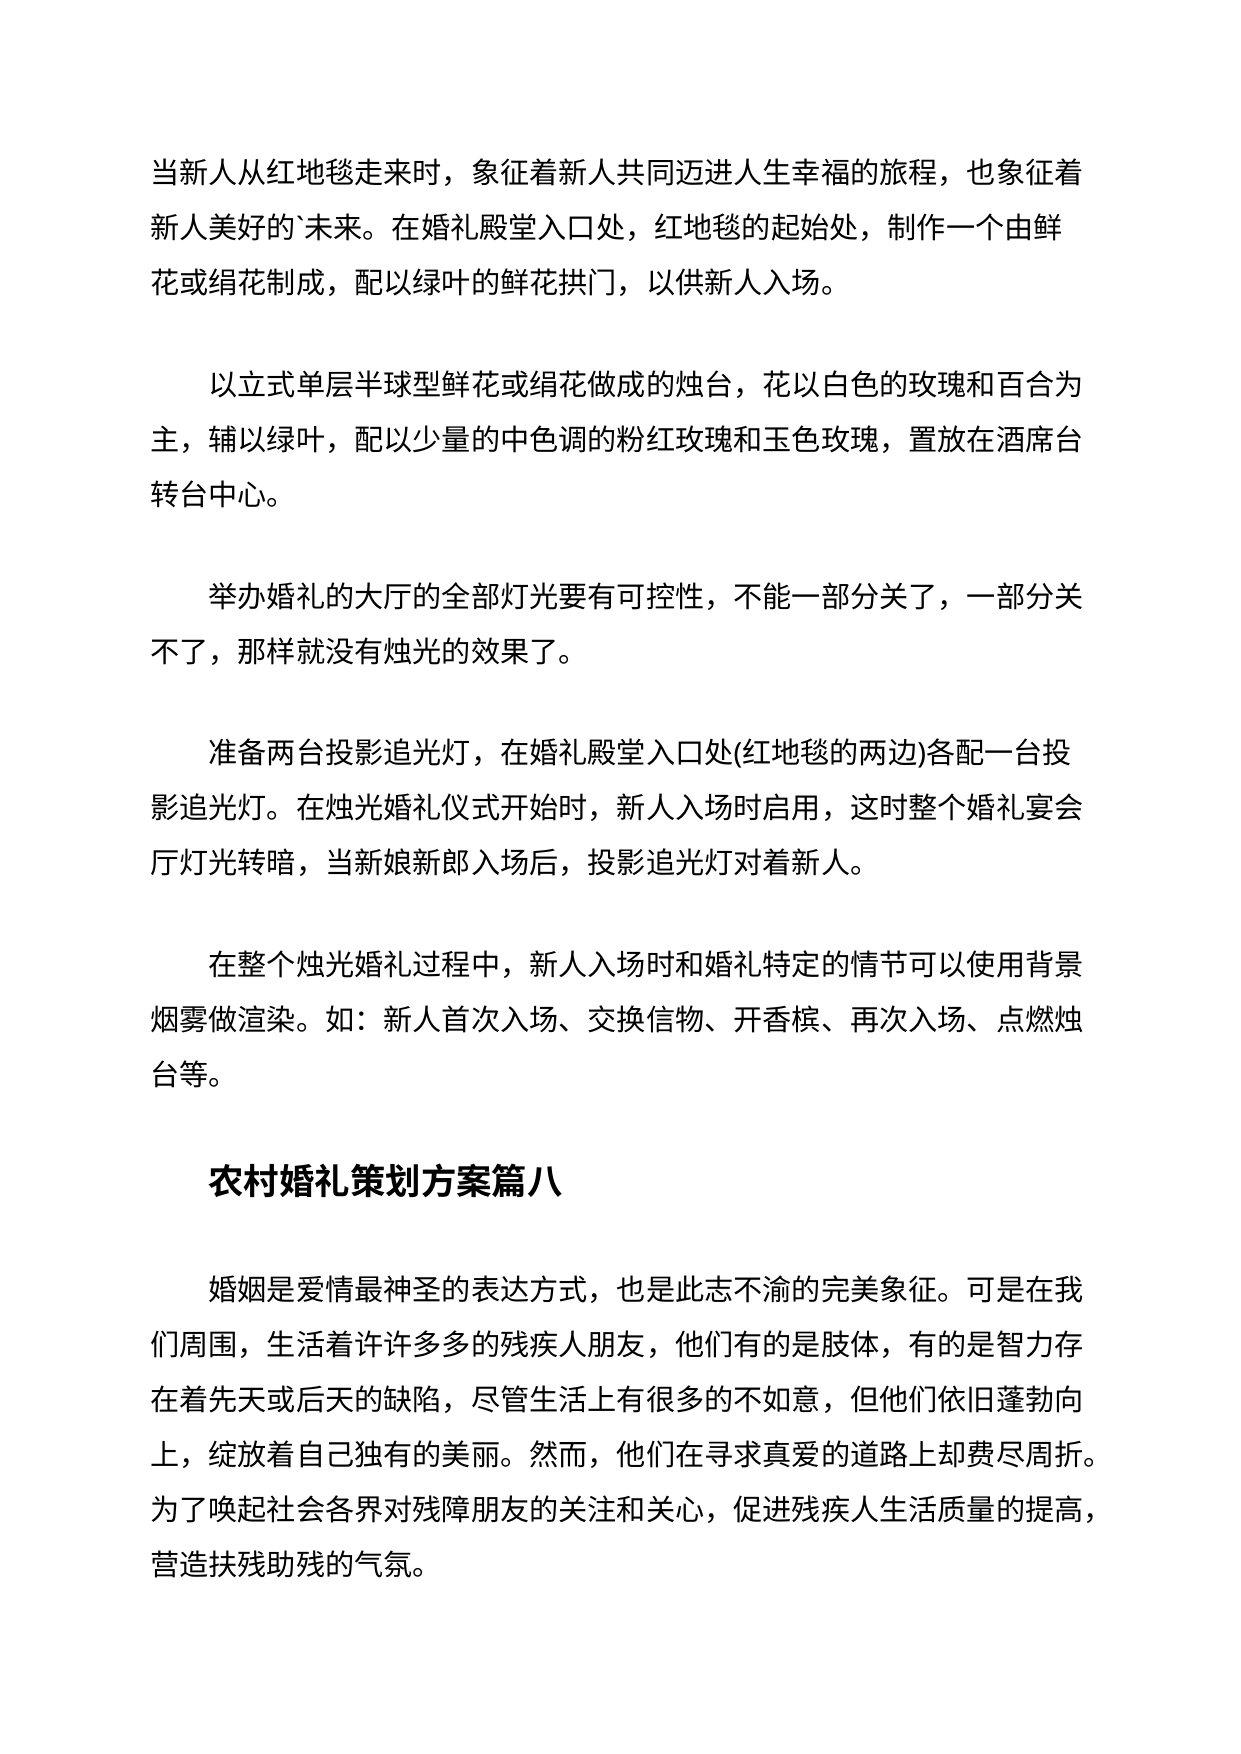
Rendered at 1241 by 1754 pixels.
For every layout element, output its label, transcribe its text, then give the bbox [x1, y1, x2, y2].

text 举办婚礼的大厅的全部灯光要有可控性，不能一部分关了，一部分关不了，那样就没有烛光的效果了。 [150, 573, 1090, 670]
text 婚姻是爱情最神圣的表达方式，也是此志不渝的完美象征。可是在我们周围，生活着许许多多的残疾人朋友，他们有的是肢体，有的是智力存在着先天或后天的缺陷，尽管生活上有很多的不如意，但他们依旧蓬勃向上，绽放着自己独有的美丽。然而，他们在寻求真爱的道路上却费尽周折。为了唤起社会各界对残障朋友的关注和关心，促进残疾人生活质量的提高，营造扶残助残的气氛。 [150, 1267, 1090, 1583]
text 准备两台投影追光灯，在婚礼殿堂入口处(红地毯的两边)各配一台投影追光灯。在烛光婚礼仪式开始时，新人入场时启用，这时整个婚礼宴会厅灯光转暗，当新娘新郎入场后，投影追光灯对着新人。 [150, 730, 1090, 882]
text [150, 150, 1090, 302]
text 农村婚礼策划方案篇八 [150, 1153, 1090, 1204]
text 在整个烛光婚礼过程中，新人入场时和婚礼特定的情节可以使用背景烟雾做渲染。如：新人首次入场、交换信物、开香槟、再次入场、点燃烛台等。 [150, 942, 1090, 1094]
text 以立式单层半球型鲜花或绢花做成的烛台，花以白色的玫瑰和百合为主，辅以绿叶，配以少量的中色调的粉红玫瑰和玉色玫瑰，置放在酒席台转台中心。 [150, 362, 1090, 514]
